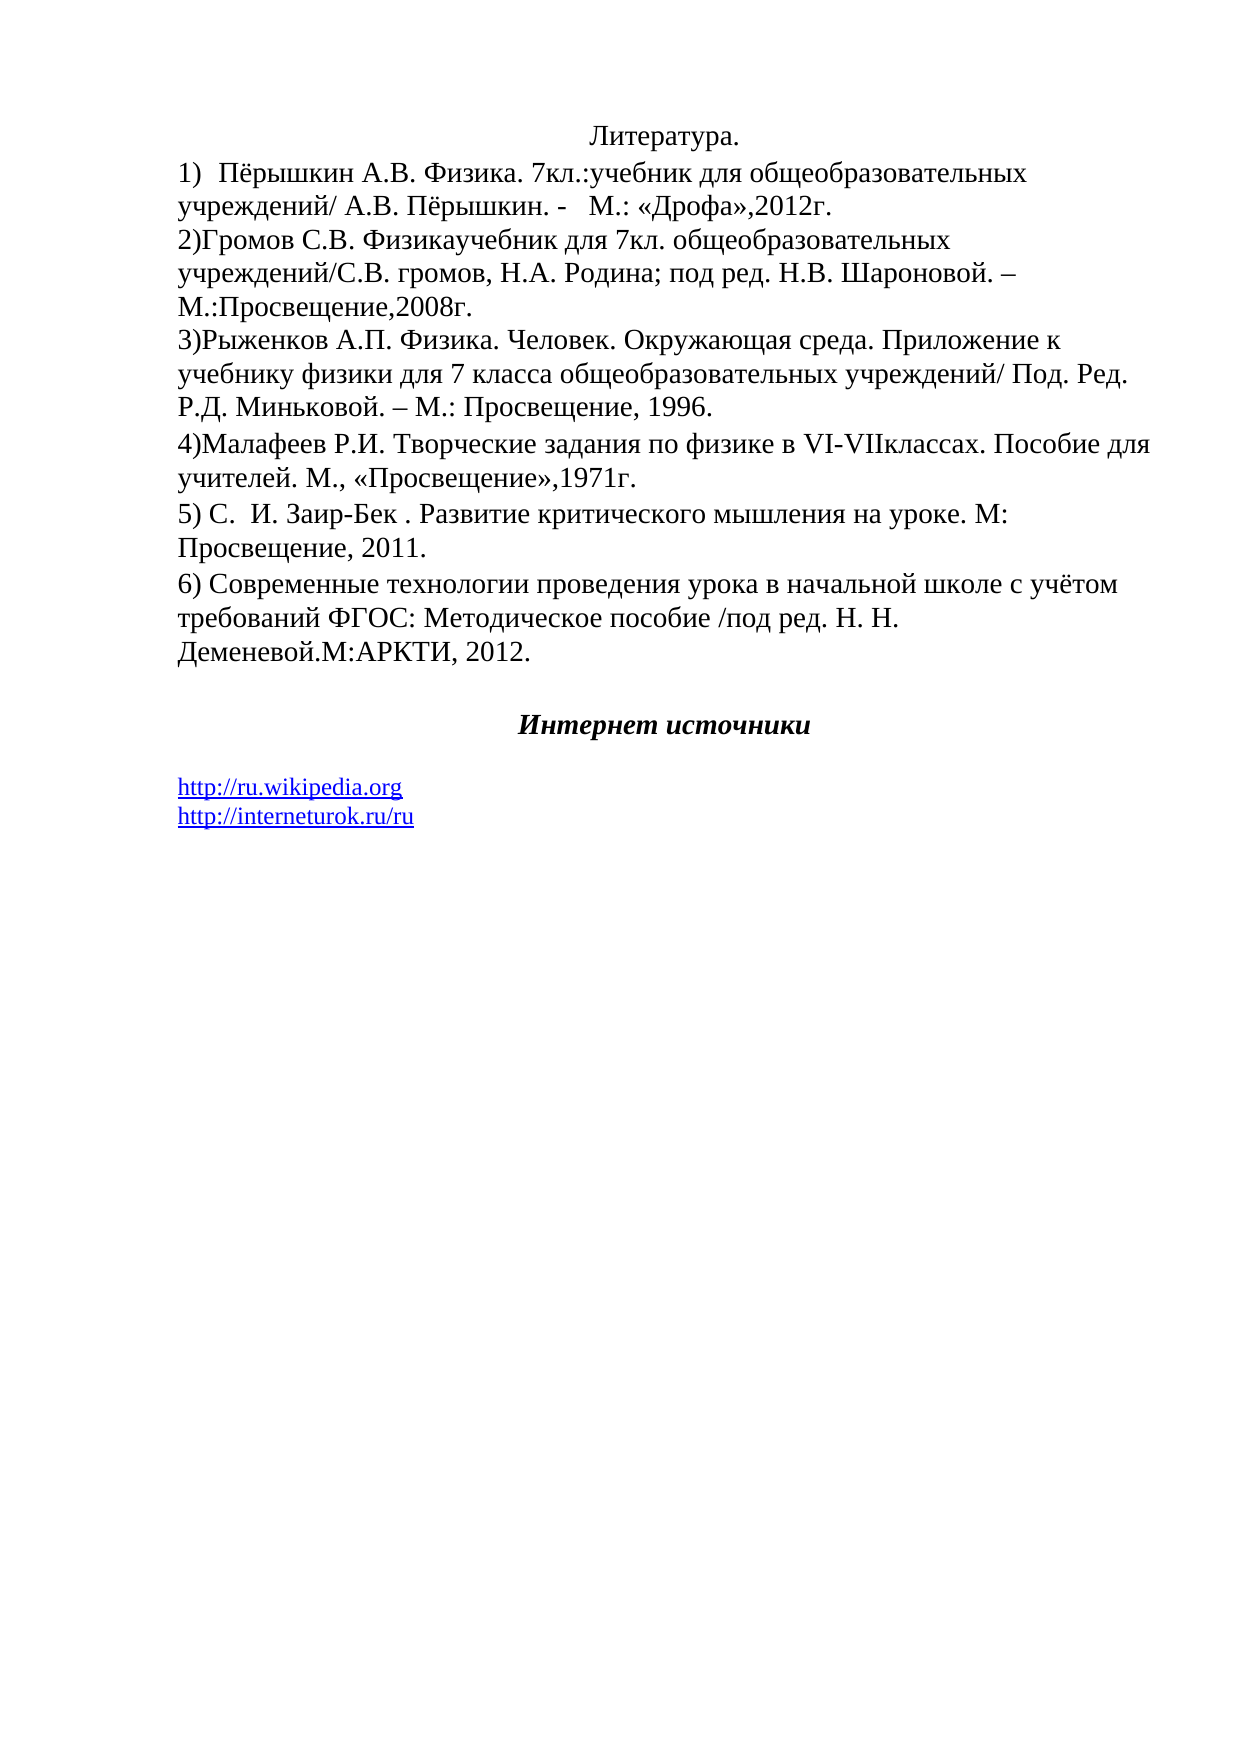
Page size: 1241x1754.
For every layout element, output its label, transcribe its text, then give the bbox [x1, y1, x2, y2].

text 1) Пёрышкин А.В. Физика. 7кл.:учебник для общеобразовательных учреждений/ А.В. Пёрышкин. - М.: «Дрофа»,2012г. [177, 155, 1152, 222]
text 6) Современные технологии проведения урока в начальной школе с учётом требований ФГОС: Методическое пособие /под ред. Н. Н. Деменевой.М:АРКТИ, 2012. [177, 567, 1152, 667]
text 4)Малафеев Р.И. Творческие задания по физике в VI-VIIклассах. Пособие для учителей. М., «Просвещение»,1971г. [177, 426, 1152, 493]
text http://ru.wikipedia.org [177, 772, 1152, 801]
text 5) С. И. Заир-Бек . Развитие критического мышления на уроке. М: Просвещение, 2011. [177, 496, 1152, 563]
text Литература. [177, 118, 1152, 152]
text Интернет источники [177, 707, 1152, 741]
text 3)Рыженков А.П. Физика. Человек. Окружающая среда. Приложение к учебнику физики для 7 класса общеобразовательных учреждений/ Под. Ред. Р.Д. Миньковой. – М.: Просвещение, 1996. [177, 322, 1152, 423]
text 2)Громов С.В. Физикаучебник для 7кл. общеобразовательных учреждений/С.В. громов, Н.А. Родина; под ред. Н.В. Шароновой. – М.:Просвещение,2008г. [177, 222, 1152, 322]
text http://interneturok.ru/ru [177, 801, 1152, 830]
